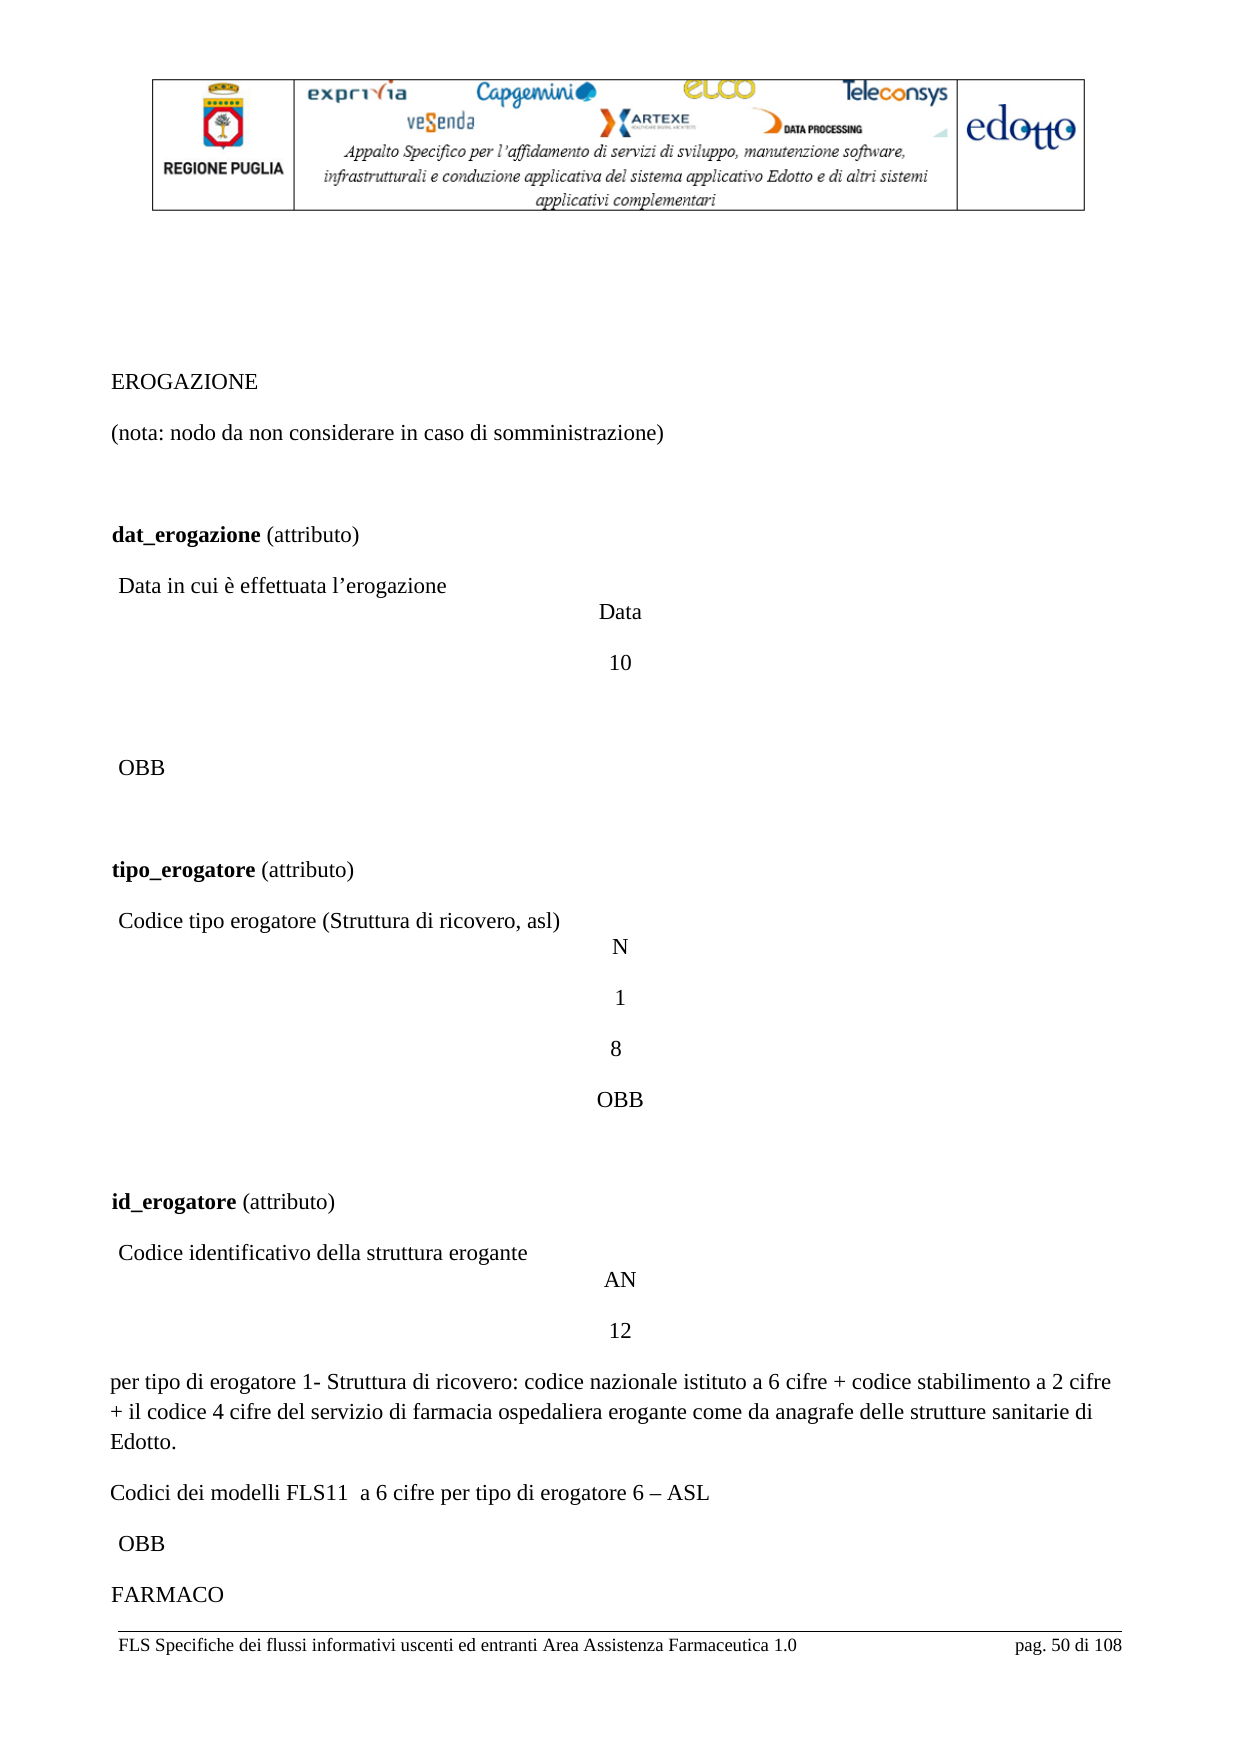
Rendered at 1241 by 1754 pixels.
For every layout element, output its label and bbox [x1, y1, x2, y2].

picture [147, 73, 1093, 218]
